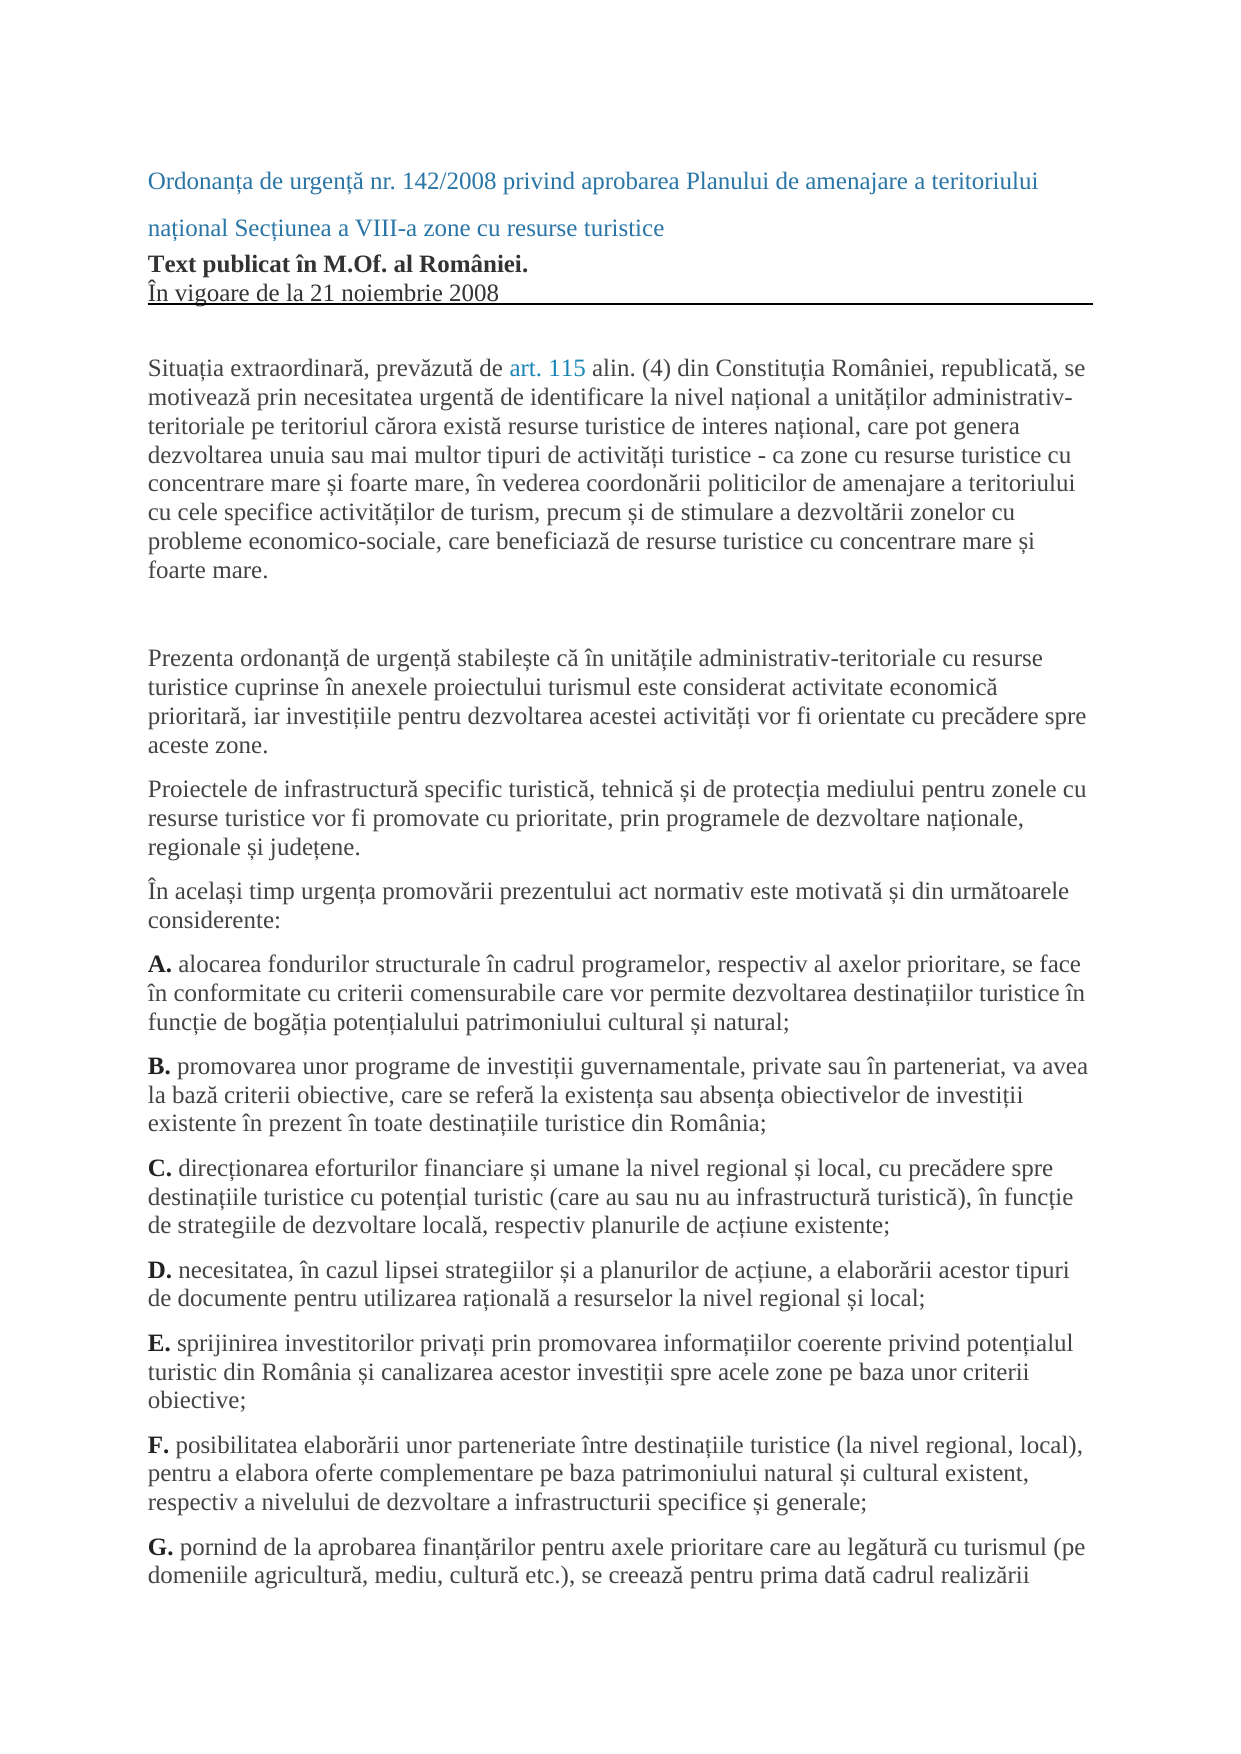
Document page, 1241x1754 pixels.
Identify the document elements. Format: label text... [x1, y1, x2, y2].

text B. promovarea unor programe de investiții guvernamentale, private sau în parteneriat, va avea la bază criterii obiective, care se referă la existența sau absența obiectivelor de investiții existente în prezent în toate destinațiile turistice din România; [148, 1051, 1093, 1137]
text Situația extraordinară, prevăzută de art. 115 alin. (4) din Constituția României, republicată, se motivează prin necesitatea urgentă de identificare la nivel național a unităților administrativ-teritoriale pe teritoriul cărora există resurse turistice de interes național, care pot genera dezvoltarea unuia sau mai multor tipuri de activități turistice - ca zone cu resurse turistice cu concentrare mare și foarte mare, în vederea coordonării politicilor de amenajare a teritoriului cu cele specifice activităților de turism, precum și de stimulare a dezvoltării zonelor cu probleme economico-sociale, care beneficiază de resurse turistice cu concentrare mare și foarte mare. [148, 353, 1093, 583]
text D. necesitatea, în cazul lipsei strategiilor și a planurilor de acțiune, a elaborării acestor tipuri de documente pentru utilizarea rațională a resurselor la nivel regional și local; [148, 1255, 1093, 1312]
text A. alocarea fondurilor structurale în cadrul programelor, respectiv al axelor prioritare, se face în conformitate cu criterii comensurabile care vor permite dezvoltarea destinațiilor turistice în funcție de bogăția potențialului patrimoniului cultural și natural; [148, 949, 1093, 1035]
text Text publicat în M.Of. al României. [148, 249, 1093, 278]
text În același timp urgența promovării prezentului act normativ este motivată și din următoarele considerente: [148, 876, 1093, 933]
text Ordonanța de urgență nr. 142/2008 privind aprobarea Planului de amenajare a teritoriului național Secțiunea a VIII-a zone cu resurse turistice [148, 148, 1093, 241]
text Prezenta ordonanță de urgență stabilește că în unitățile administrativ-teritoriale cu resurse turistice cuprinse în anexele proiectului turismul este considerat activitate economică prioritară, iar investițiile pentru dezvoltarea acestei activități vor fi orientate cu precădere spre aceste zone. [148, 643, 1093, 758]
text În vigoare de la 21 noiembrie 2008 [148, 278, 1093, 303]
text C. direcționarea eforturilor financiare și umane la nivel regional și local, cu precădere spre destinațiile turistice cu potențial turistic (care au sau nu au infrastructură turistică), în funcție de strategiile de dezvoltare locală, respectiv planurile de acțiune existente; [148, 1153, 1093, 1239]
text F. posibilitatea elaborării unor parteneriate între destinațiile turistice (la nivel regional, local), pentru a elabora oferte complementare pe baza patrimoniului natural și cultural existent, respectiv a nivelului de dezvoltare a infrastructurii specifice și generale; [148, 1430, 1093, 1516]
text Proiectele de infrastructură specific turistică, tehnică și de protecția mediului pentru zonele cu resurse turistice vor fi promovate cu prioritate, prin programele de dezvoltare naționale, regionale și județene. [148, 774, 1093, 860]
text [148, 1532, 1093, 1589]
text E. sprijinirea investitorilor privați prin promovarea informațiilor coerente privind potențialul turistic din România și canalizarea acestor investiții spre acele zone pe baza unor criterii obiective; [148, 1328, 1093, 1414]
